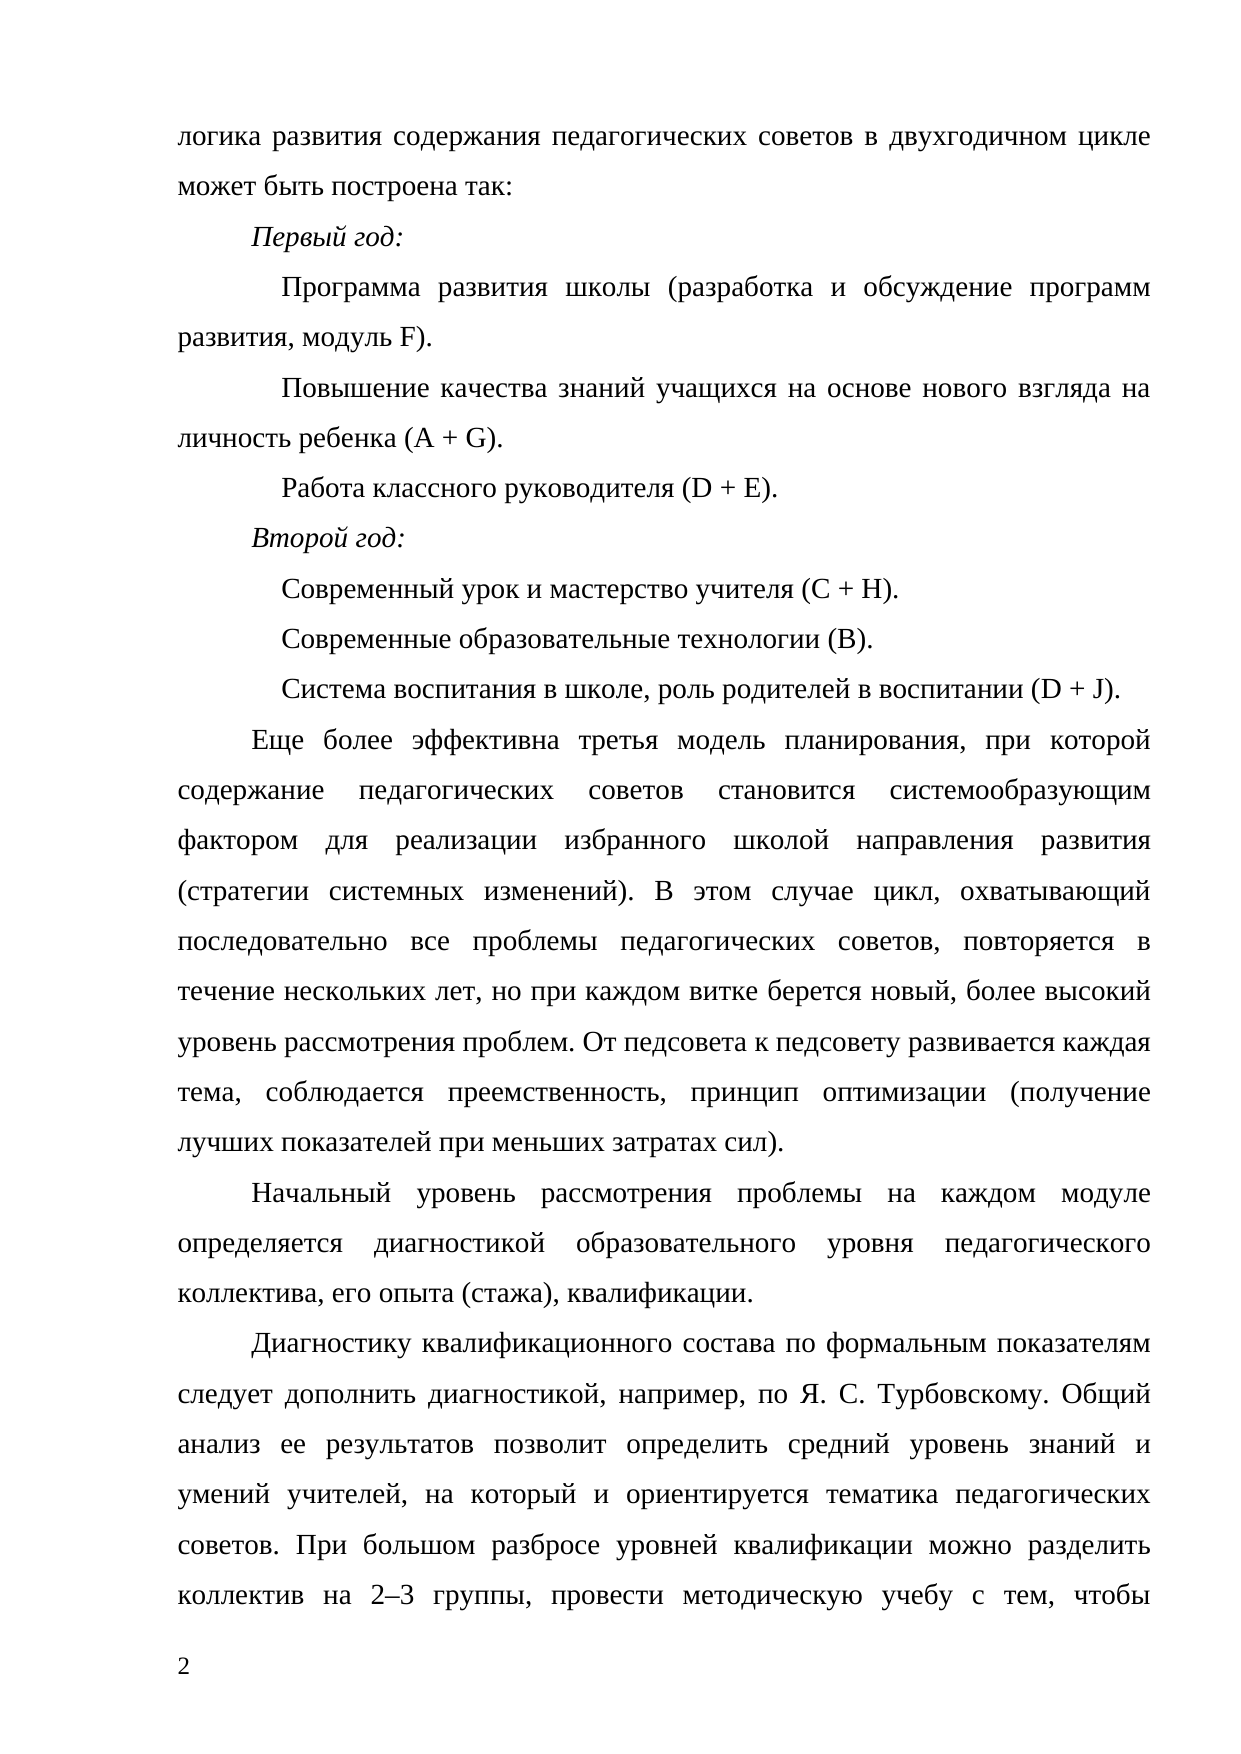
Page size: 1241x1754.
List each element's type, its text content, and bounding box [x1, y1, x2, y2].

text  Повышение качества знаний учащихся на основе нового взгляда на личность ребенка (А + G). [177, 370, 1152, 453]
text  Работа классного руководителя (D + Е). [177, 470, 1152, 504]
text  Современные образовательные технологии (В). [177, 621, 1152, 655]
text Второй год: [177, 521, 1152, 554]
text Начальный уровень рассмотрения проблемы на каждом модуле определяется диагностикой образовательного уровня педагогического коллектива, его опыта (стажа), квалификации. [177, 1175, 1152, 1309]
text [177, 118, 1152, 202]
text Первый год: [177, 219, 1152, 252]
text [177, 1326, 1152, 1611]
text  Программа развития школы (разработка и обсуждение программ развития, модуль F). [177, 269, 1152, 353]
text  Современный урок и мастерство учителя (С + Н). [177, 571, 1152, 604]
text Еще более эффективна третья модель планирования, при которой содержание педагогических советов становится системообразующим фактором для реализации избранного школой направления развития (стратегии системных изменений). В этом случае цикл, охватывающий последовательно все проблемы педагогических советов, повторяется в течение нескольких лет, но при каждом витке берется новый, более высокий уровень рассмотрения проблем. От педсовета к педсовету развивается каждая тема, соблюдается преемственность, принцип оптимизации (получение лучших показателей при меньших затратах сил). [177, 722, 1152, 1158]
text  Система воспитания в школе, роль родителей в воспитании (D + J). [177, 672, 1152, 705]
